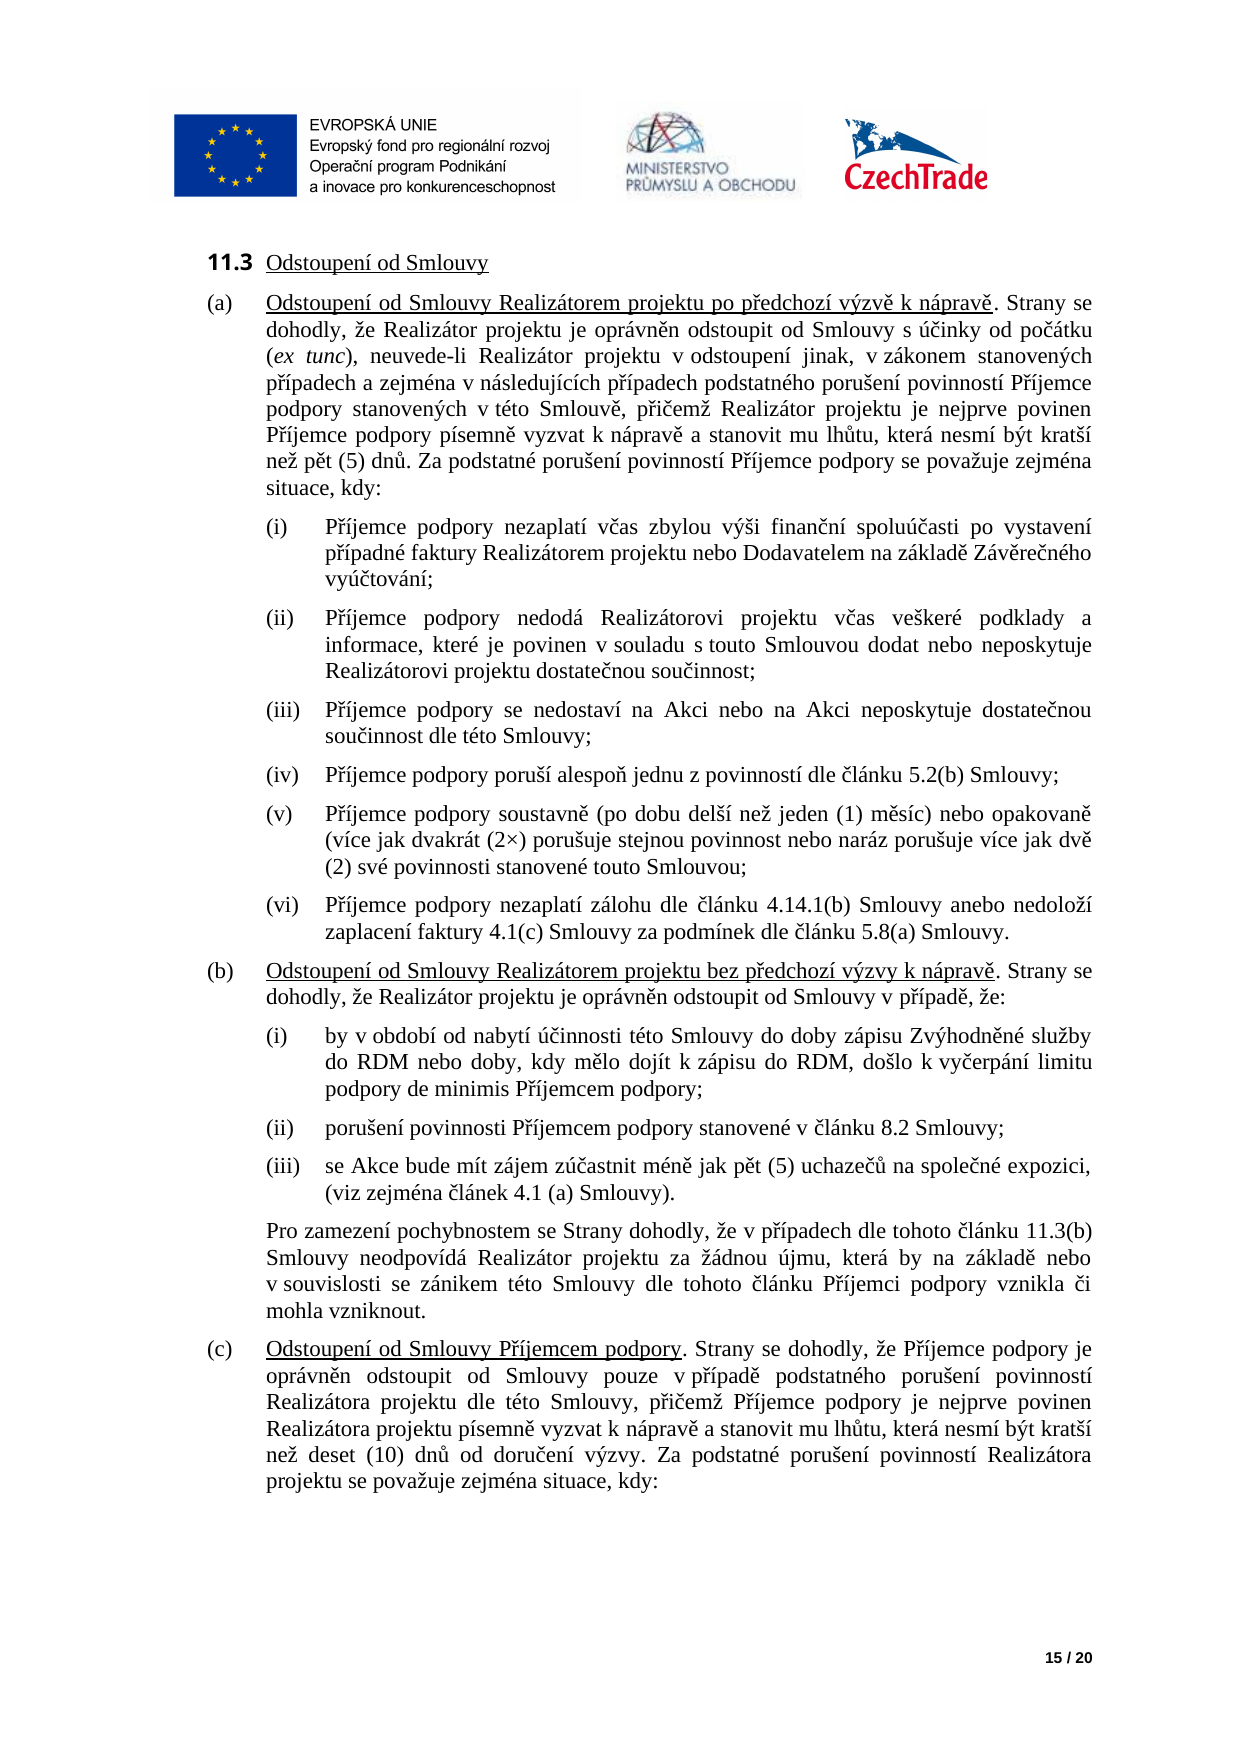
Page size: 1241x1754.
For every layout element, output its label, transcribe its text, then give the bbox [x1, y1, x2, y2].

text Odstoupení od Smlouvy Realizátorem projektu bez předchozí výzvy k nápravě. Strany se dohodly, že Realizátor projektu je oprávněn odstoupit od Smlouvy v případě, že: [207, 957, 1092, 1009]
text Příjemce podpory se nedostaví na Akci nebo na Akci neposkytuje dostatečnou součinnost dle této Smlouvy; [266, 696, 1092, 749]
text Příjemce podpory soustavně (po dobu delší než jeden (1) měsíc) nebo opakovaně (více jak dvakrát (2×) porušuje stejnou povinnost nebo naráz porušuje více jak dvě (2) své povinnosti stanovené touto Smlouvou; [266, 800, 1092, 879]
text Odstoupení od Smlouvy [207, 246, 1092, 277]
picture [147, 87, 583, 202]
picture [616, 101, 805, 202]
list Pro zamezení pochybnostem se Strany dohodly, že v případech dle tohoto článku ‎11.3‎(b) Smlouvy neodpovídá Realizátor projektu za žádnou újmu, která by na základě nebo v souvislosti se zánikem této Smlouvy dle tohoto článku Příjemci podpory vznikla či mohla vzniknout. [266, 1218, 1092, 1323]
text Odstoupení od Smlouvy Příjemcem podpory. Strany se dohodly, že Příjemce podpory je oprávněn odstoupit od Smlouvy pouze v případě podstatného porušení povinností Realizátora projektu dle této Smlouvy, přičemž Příjemce podpory je nejprve povinen Realizátora projektu písemně vyzvat k nápravě a stanovit mu lhůtu, která nesmí být kratší než deset (10) dnů od doručení výzvy. Za podstatné porušení povinností Realizátora projektu se považuje zejména situace, kdy: [207, 1336, 1092, 1494]
text Příjemce podpory nezaplatí včas zbylou výši finanční spoluúčasti po vystavení případné faktury Realizátorem projektu nebo Dodavatelem na základě Závěrečného vyúčtování; [266, 513, 1092, 592]
text porušení povinnosti Příjemcem podpory stanovené v článku ‎8.2 Smlouvy; [266, 1113, 1092, 1140]
text Odstoupení od Smlouvy Realizátorem projektu po předchozí výzvě k nápravě. Strany se dohodly, že Realizátor projektu je oprávněn odstoupit od Smlouvy s účinky od počátku (ex tunc), neuvede-li Realizátor projektu v odstoupení jinak, v zákonem stanovených případech a zejména v následujících případech podstatného porušení povinností Příjemce podpory stanovených v této Smlouvě, přičemž Realizátor projektu je nejprve povinen Příjemce podpory písemně vyzvat k nápravě a stanovit mu lhůtu, která nesmí být kratší než pět (5) dnů. Za podstatné porušení povinností Příjemce podpory se považuje zejména situace, kdy: [207, 289, 1092, 500]
text Příjemce podpory nedodá Realizátorovi projektu včas veškeré podklady a informace, které je povinen v souladu s touto Smlouvou dodat nebo neposkytuje Realizátorovi projektu dostatečnou součinnost; [266, 604, 1092, 683]
text by v období od nabytí účinnosti této Smlouvy do doby zápisu Zvýhodněné služby do RDM nebo doby, kdy mělo dojít k zápisu do RDM, došlo k vyčerpání limitu podpory de minimis Příjemcem podpory; [266, 1022, 1092, 1101]
text se Akce bude mít zájem zúčastnit méně jak pět (5) uchazečů na společné expozici, (viz zejména článek 4.1 (a) Smlouvy). [266, 1152, 1092, 1205]
text Příjemce podpory poruší alespoň jednu z povinností dle článku ‎5.2(b) Smlouvy; [266, 761, 1092, 787]
picture [845, 107, 988, 202]
text Příjemce podpory nezaplatí zálohu dle článku ‎4.1‎4.1(b) Smlouvy anebo nedoloží zaplacení faktury ‎4.1(c) Smlouvy za podmínek dle článku ‎5.8(a) Smlouvy. [266, 892, 1092, 944]
